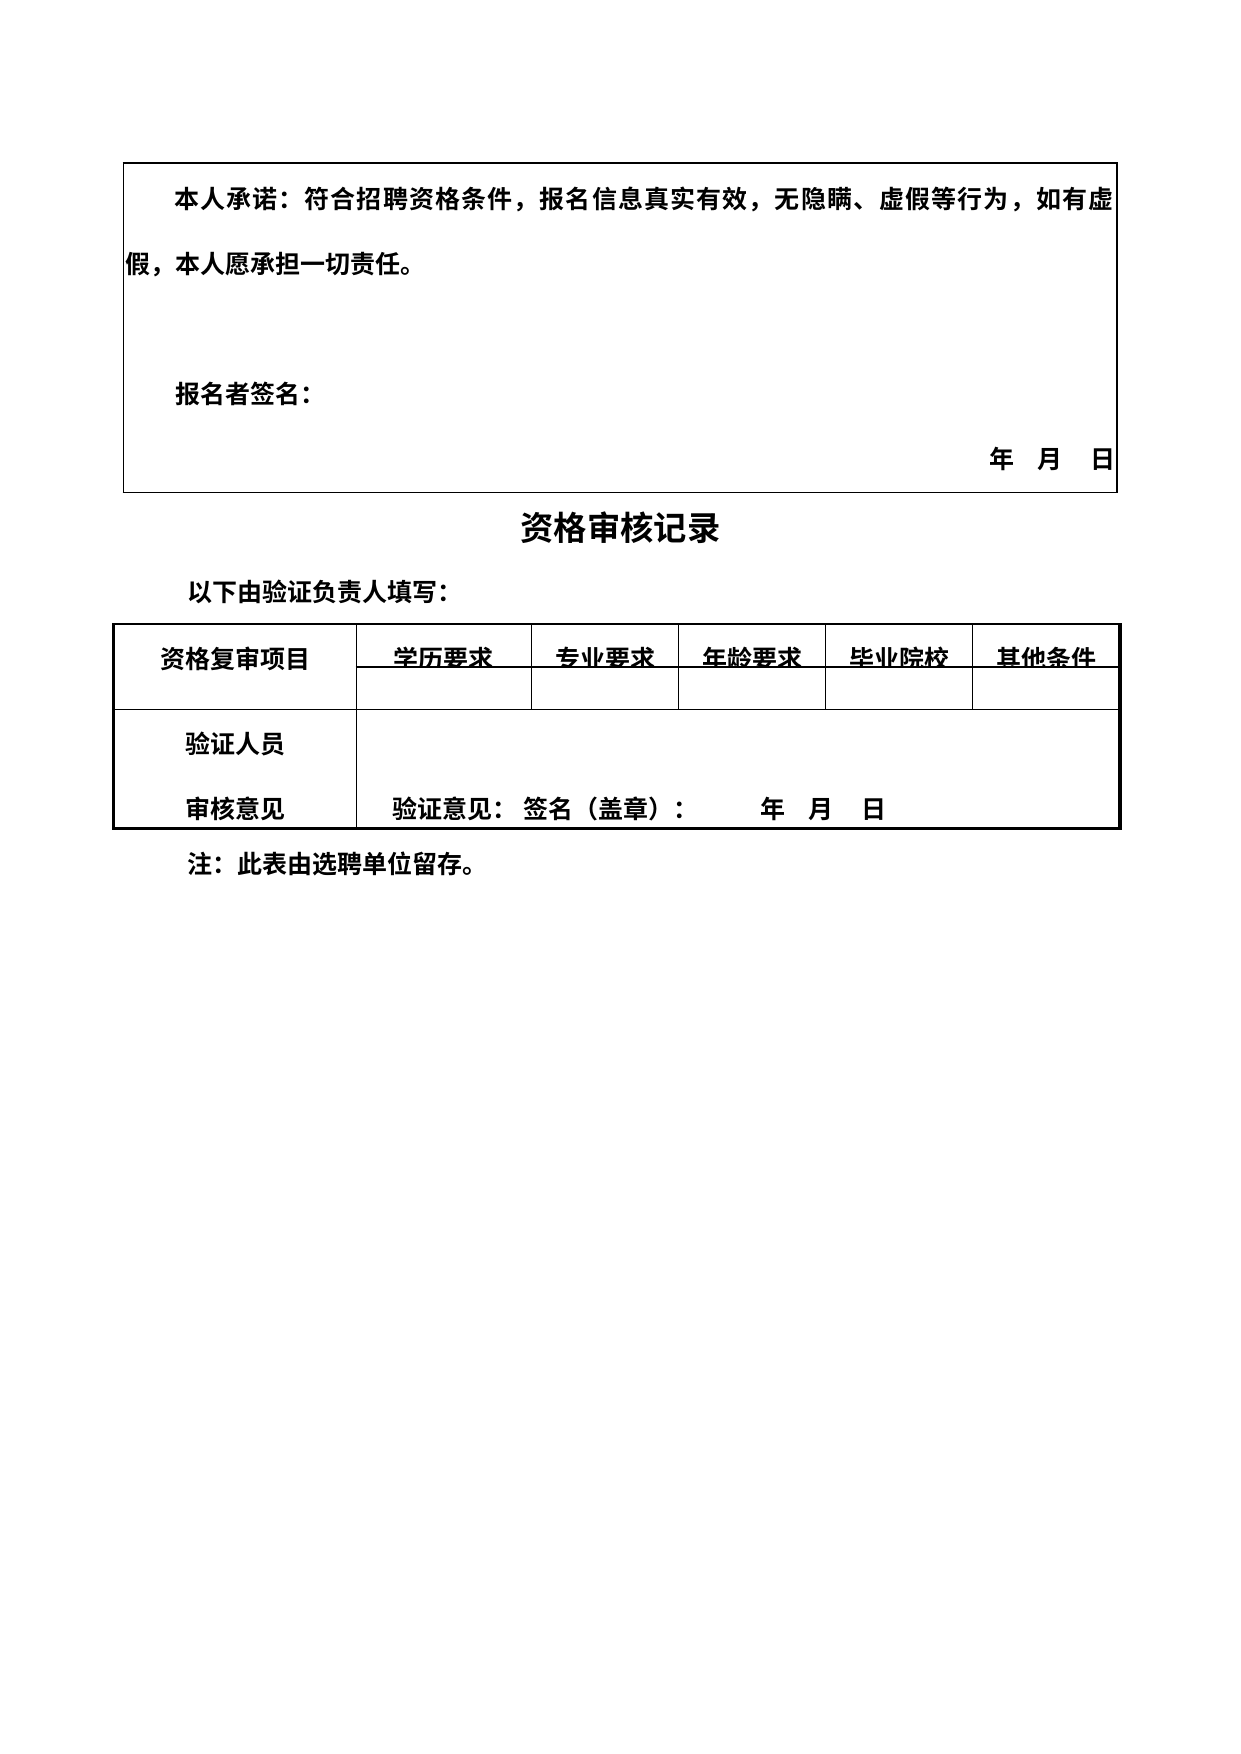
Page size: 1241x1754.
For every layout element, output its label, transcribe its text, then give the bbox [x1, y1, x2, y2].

table_header 其他条件 [973, 625, 1118, 666]
table_cell 验证人员 审核意见 [115, 710, 356, 827]
table_cell 本人承诺：符合招聘资格条件，报名信息真实有效，无隐瞒、虚假等行为，如有虚假，本人愿承担一切责任。 报名者签名： 年 月 日 [124, 164, 1116, 492]
text 注：此表由选聘单位留存。 [187, 830, 1053, 895]
table_cell [357, 668, 531, 709]
table_cell [826, 668, 972, 709]
table_cell [973, 668, 1118, 709]
table_header 毕业院校 [826, 625, 972, 666]
table_header 年龄要求 [679, 625, 825, 666]
table_header 专业要求 [532, 625, 678, 666]
table_cell [532, 668, 678, 709]
table_header 资格复审项目 （合格的打√） [115, 625, 356, 709]
table_header 学历要求 [357, 625, 531, 666]
text 资格审核记录 [187, 493, 1053, 558]
table_cell [679, 668, 825, 709]
table_cell 验证意见： 签名（盖章）： 年 月 日 [357, 710, 1118, 827]
text 以下由验证负责人填写： [187, 558, 1053, 623]
